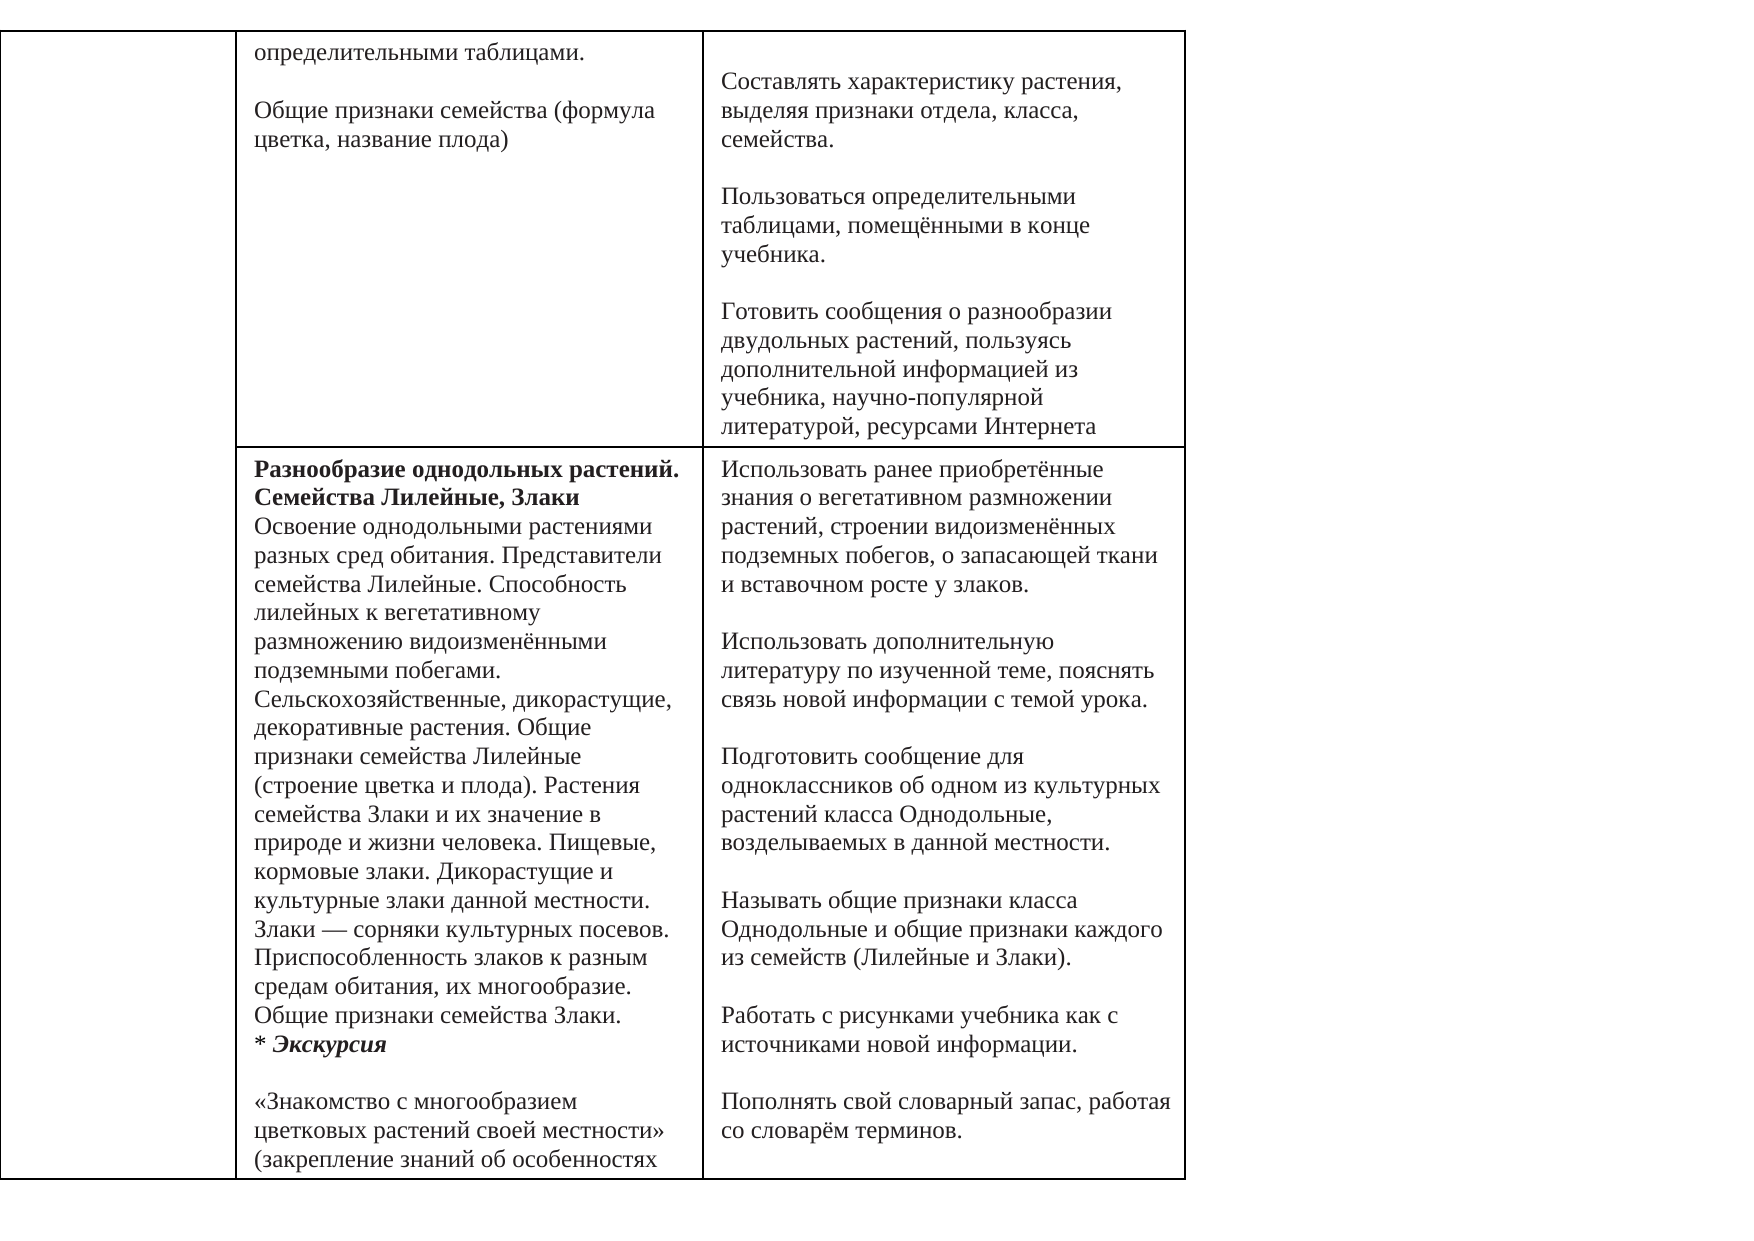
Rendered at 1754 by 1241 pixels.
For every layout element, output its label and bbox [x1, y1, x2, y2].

table_cell [237, 448, 702, 1178]
table_cell [704, 32, 1184, 446]
table_cell [704, 448, 1184, 1178]
table_cell [237, 32, 702, 446]
table_cell [1, 32, 235, 1178]
